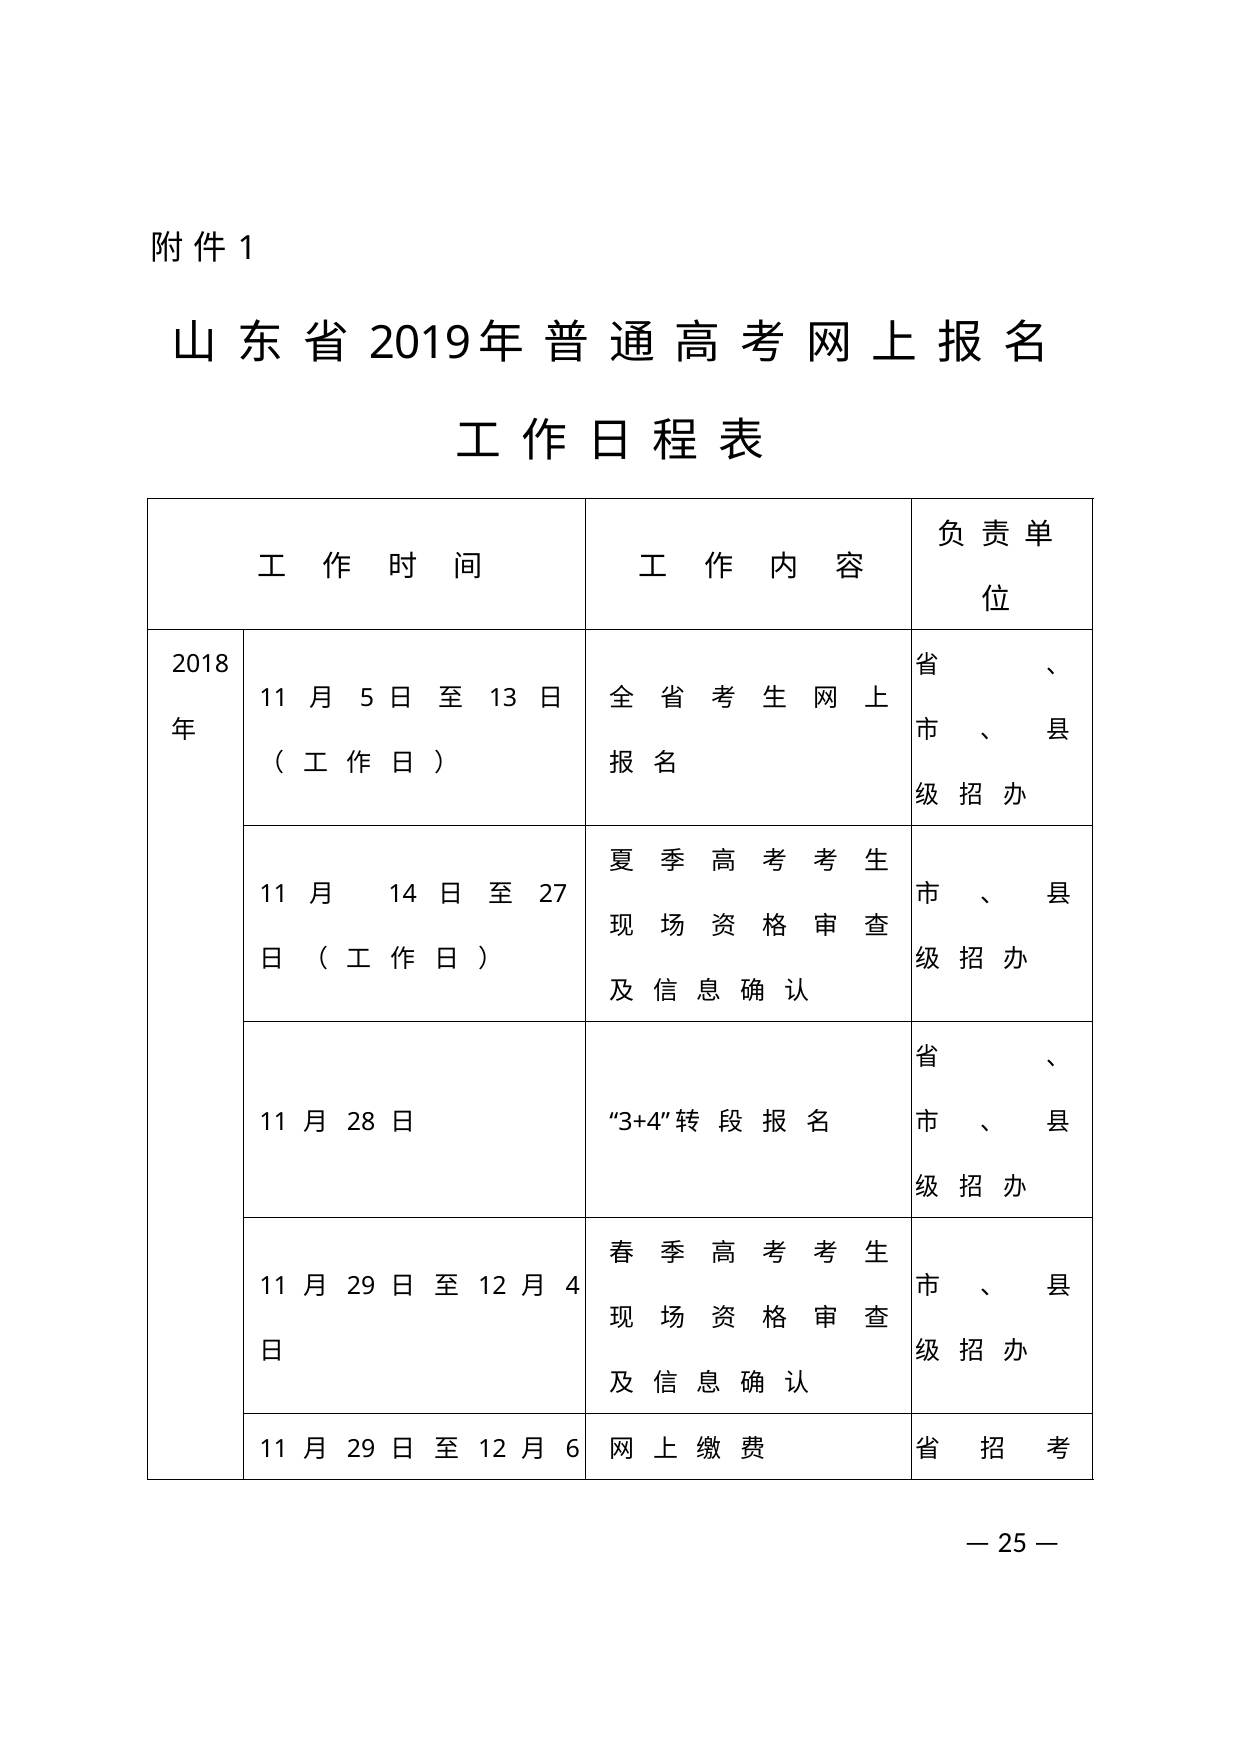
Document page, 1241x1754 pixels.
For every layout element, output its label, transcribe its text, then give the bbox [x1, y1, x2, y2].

table_cell 11月 14日至27日（工作日） [244, 826, 585, 1021]
table_cell 11月5日至13日（工作日） [244, 630, 585, 825]
table_cell 2018年 [148, 630, 243, 1479]
table_header 负责单位 [912, 499, 1092, 629]
table_cell 11月29日至12月6日（工作日） [244, 1414, 585, 1479]
text 附件1 [150, 212, 1090, 277]
table_cell 市、县级招办 [912, 826, 1092, 1021]
table_cell 全省考生网上报名 [586, 630, 911, 825]
table_cell 11月29日至12月4日 [244, 1218, 585, 1413]
table_cell 省招考院信息处 [912, 1414, 1092, 1479]
table_cell 省、市、县级招办 [912, 1022, 1092, 1217]
table_cell “3+4”转段报名 [586, 1022, 911, 1217]
table_header 工 作 时 间 [148, 499, 585, 629]
table_cell 网上缴费 [586, 1414, 911, 1479]
table_cell 夏季高考考生现场资格审查及信息确认 [586, 826, 911, 1021]
table_cell 11月28日 [244, 1022, 585, 1217]
text 山东省2019年普通高考网上报名工作日程表 [150, 290, 1090, 485]
table_cell 市、县级招办 [912, 1218, 1092, 1413]
table_cell 省、市、县级招办 [912, 630, 1092, 825]
table_header 工 作 内 容 [586, 499, 911, 629]
table_cell 春季高考考生现场资格审查及信息确认 [586, 1218, 911, 1413]
